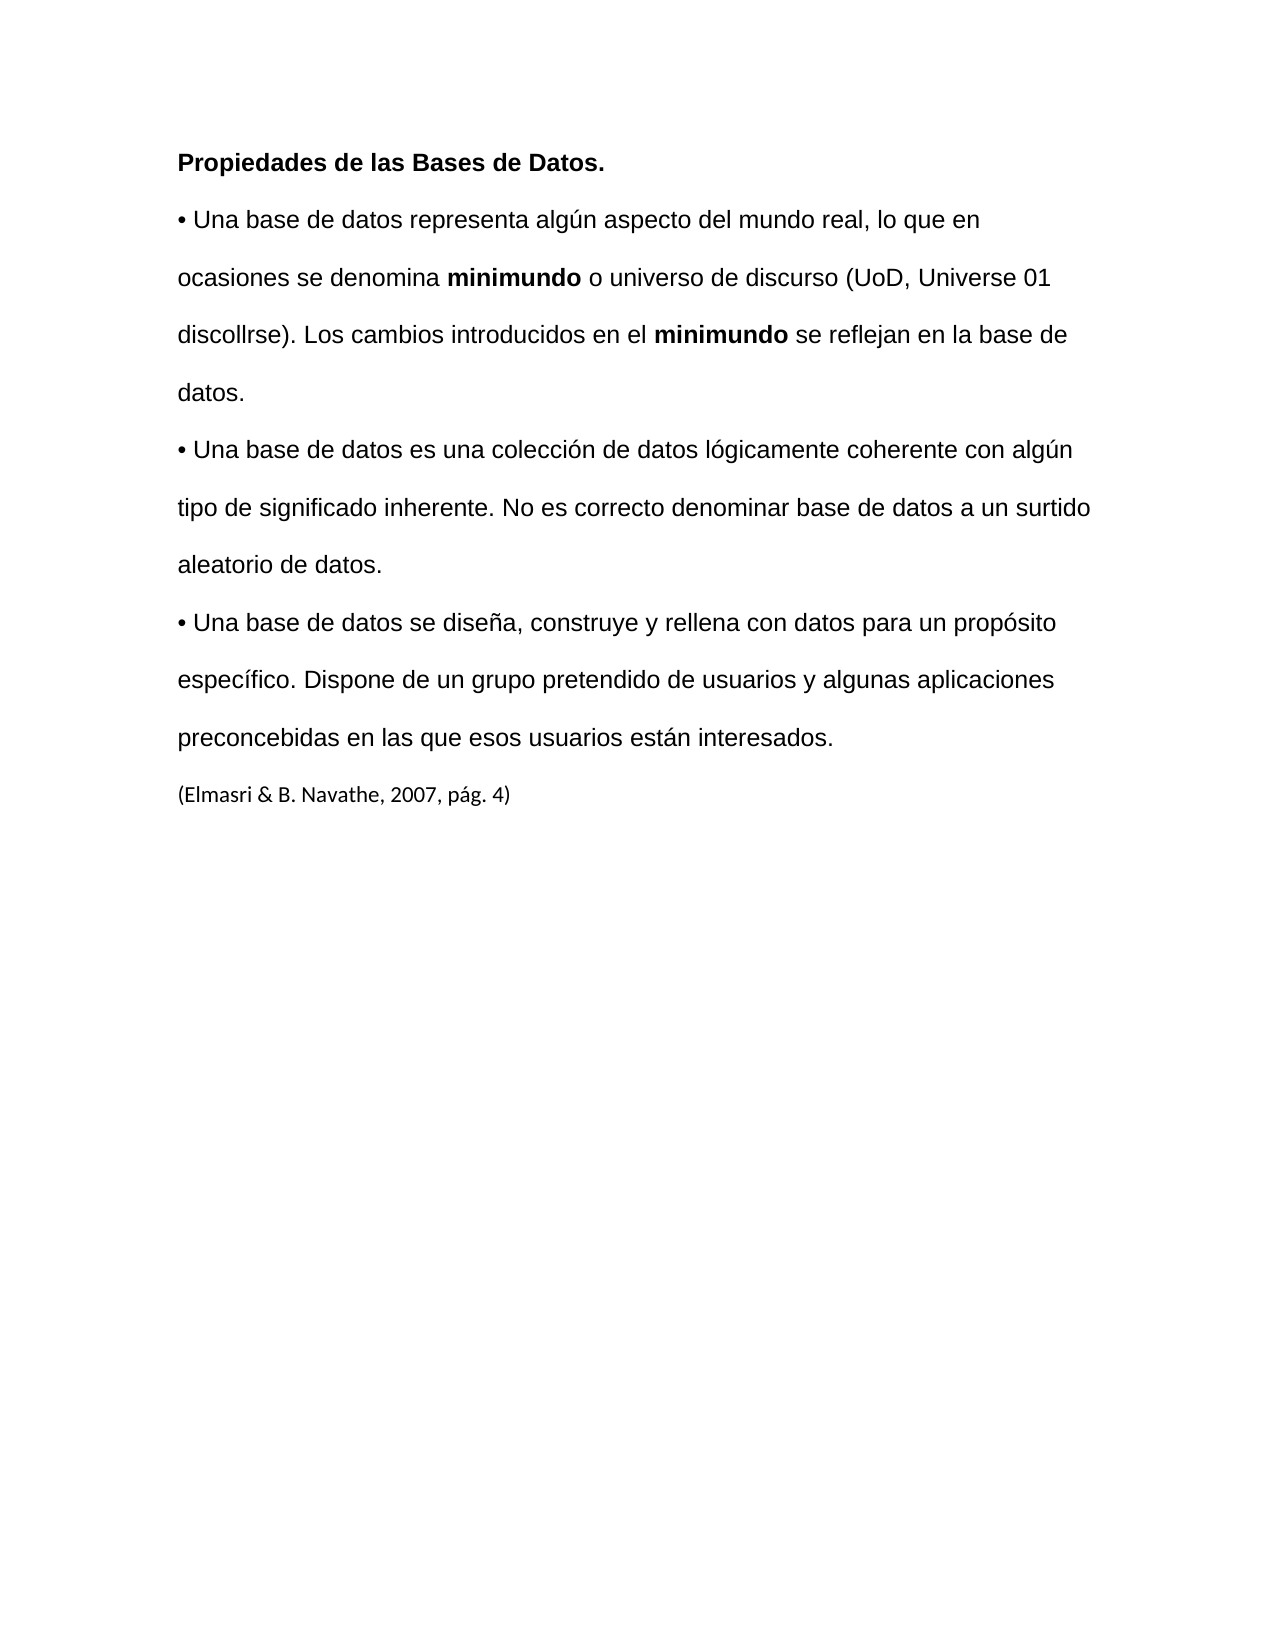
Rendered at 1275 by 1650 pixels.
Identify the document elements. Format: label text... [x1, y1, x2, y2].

text Propiedades de las Bases de Datos. [177, 148, 1098, 176]
text • Una base de datos representa algún aspecto del mundo real, lo que en ocasiones se denomina minimundo o universo de discurso (UoD, Universe 01 discollrse). Los cambios introducidos en el minimundo se reflejan en la base de datos. [177, 205, 1098, 406]
text • Una base de datos es una colección de datos lógicamente coherente con algún tipo de significado inherente. No es correcto denominar base de datos a un surtido aleatorio de datos. [177, 435, 1098, 579]
text • Una base de datos se diseña, construye y rellena con datos para un propósito específico. Dispone de un grupo pretendido de usuarios y algunas aplicaciones preconcebidas en las que esos usuarios están interesados. [177, 608, 1098, 751]
